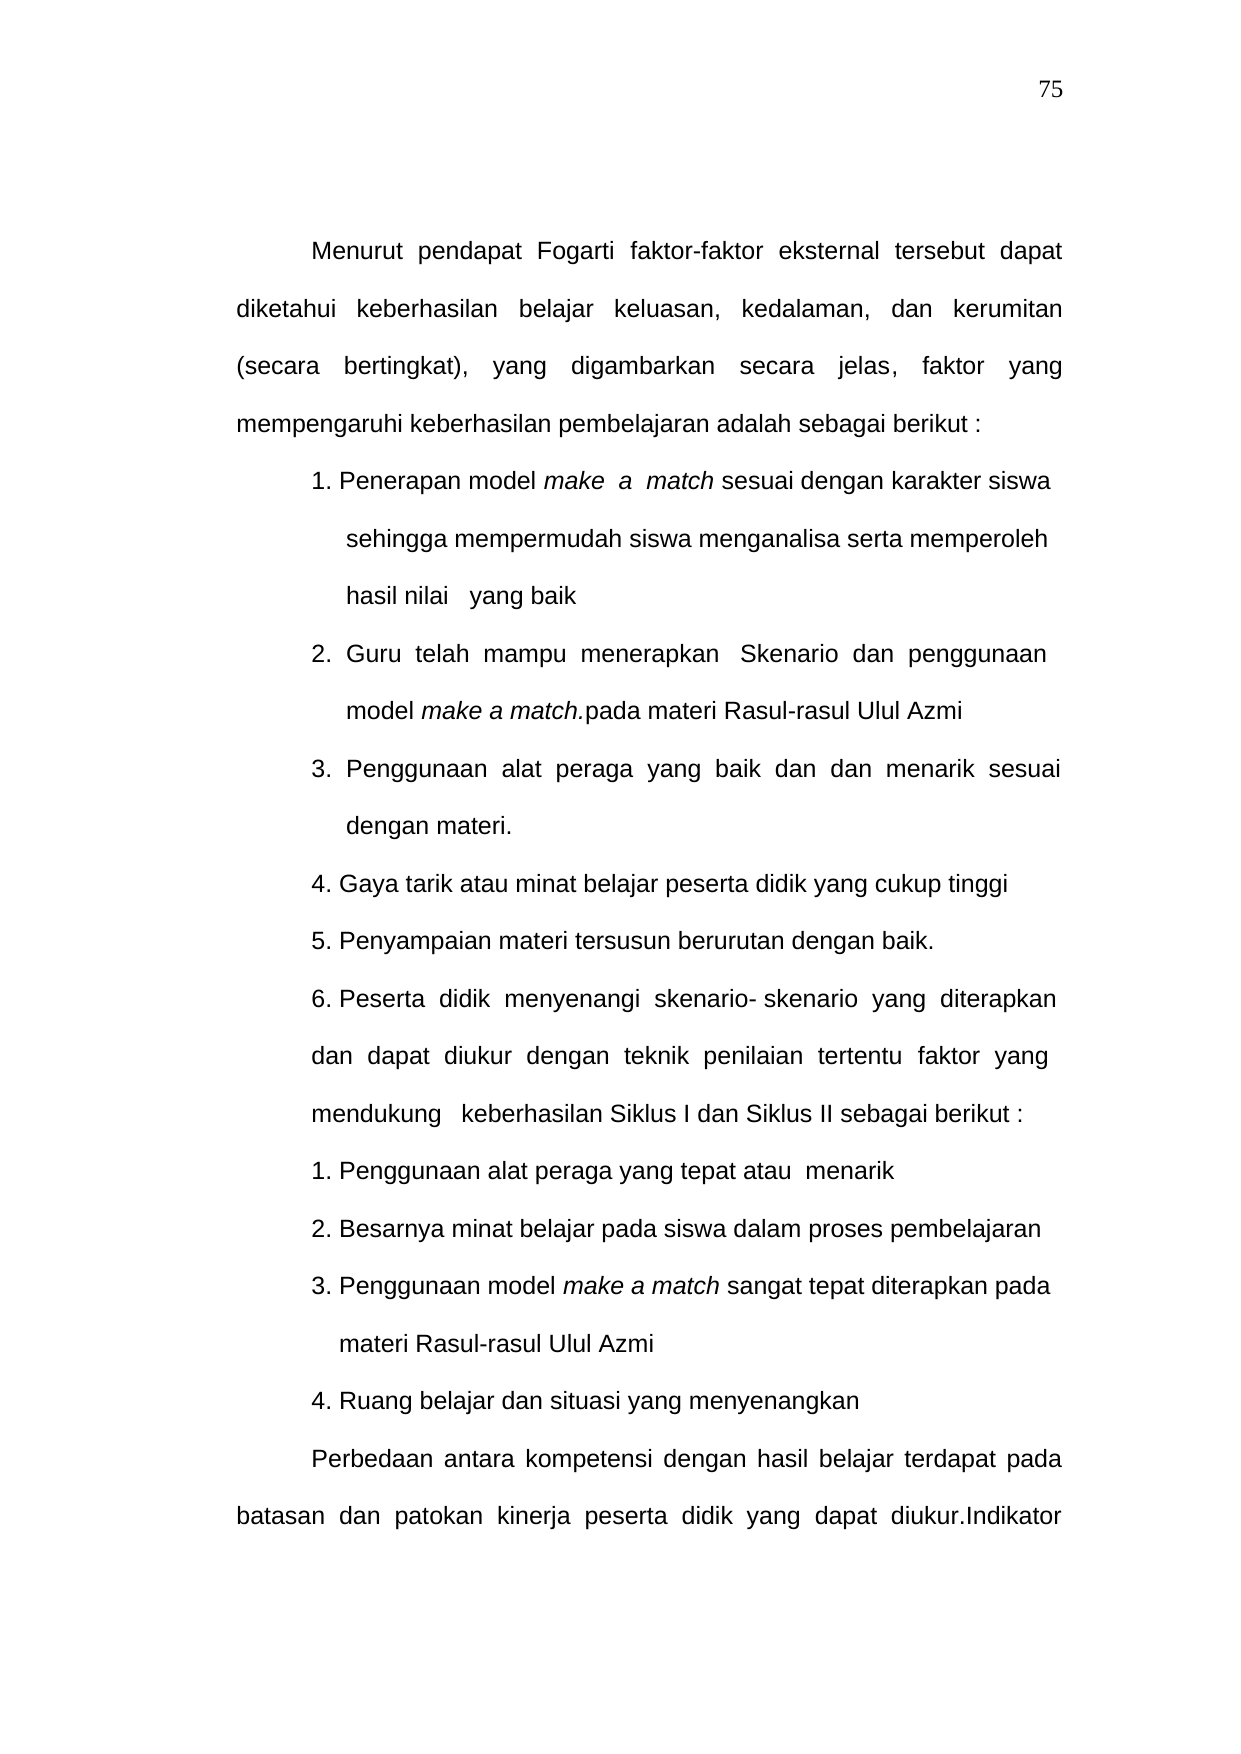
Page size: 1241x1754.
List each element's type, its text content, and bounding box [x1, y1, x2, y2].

text 2. Besarnya minat belajar pada siswa dalam proses pembelajaran [236, 1214, 1063, 1242]
text 3. Penggunaan alat peraga yang baik dan dan menarik sesuai dengan materi. [236, 754, 1063, 840]
text 4. Gaya tarik atau minat belajar peserta didik yang cukup tinggi [236, 869, 1063, 897]
text sehingga mempermudah siswa menganalisa serta memperoleh [311, 524, 1063, 552]
text dan dapat diukur dengan teknik penilaian tertentu faktor yang mendukung keberhasilan Siklus I dan Siklus II sebagai berikut : [236, 1041, 1063, 1127]
text materi Rasul-rasul Ulul Azmi [236, 1329, 1063, 1357]
text 3. Penggunaan model make a match sangat tepat diterapkan pada [236, 1271, 1063, 1300]
text 4. Ruang belajar dan situasi yang menyenangkan [236, 1386, 1063, 1415]
text 1. Penerapan model make a match sesuai dengan karakter siswa [311, 466, 1063, 495]
text 1. Penggunaan alat peraga yang tepat atau menarik [236, 1156, 1063, 1185]
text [236, 1444, 1063, 1530]
text hasil nilai yang baik [311, 581, 1063, 610]
text 5. Penyampaian materi tersusun berurutan dengan baik. [236, 926, 1063, 955]
text 6. Peserta didik menyenangi skenario- skenario yang diterapkan [236, 984, 1063, 1012]
text model make a match.pada materi Rasul-rasul Ulul Azmi [311, 696, 1063, 725]
text Menurut pendapat Fogarti faktor-faktor eksternal tersebut dapat diketahui keberhasilan belajar keluasan, kedalaman, dan kerumitan (secara bertingkat), yang digambarkan secara jelas, faktor yang mempengaruhi keberhasilan pembelajaran adalah sebagai berikut : [236, 236, 1063, 437]
text 2. Guru telah mampu menerapkan Skenario dan penggunaan [311, 639, 1063, 667]
